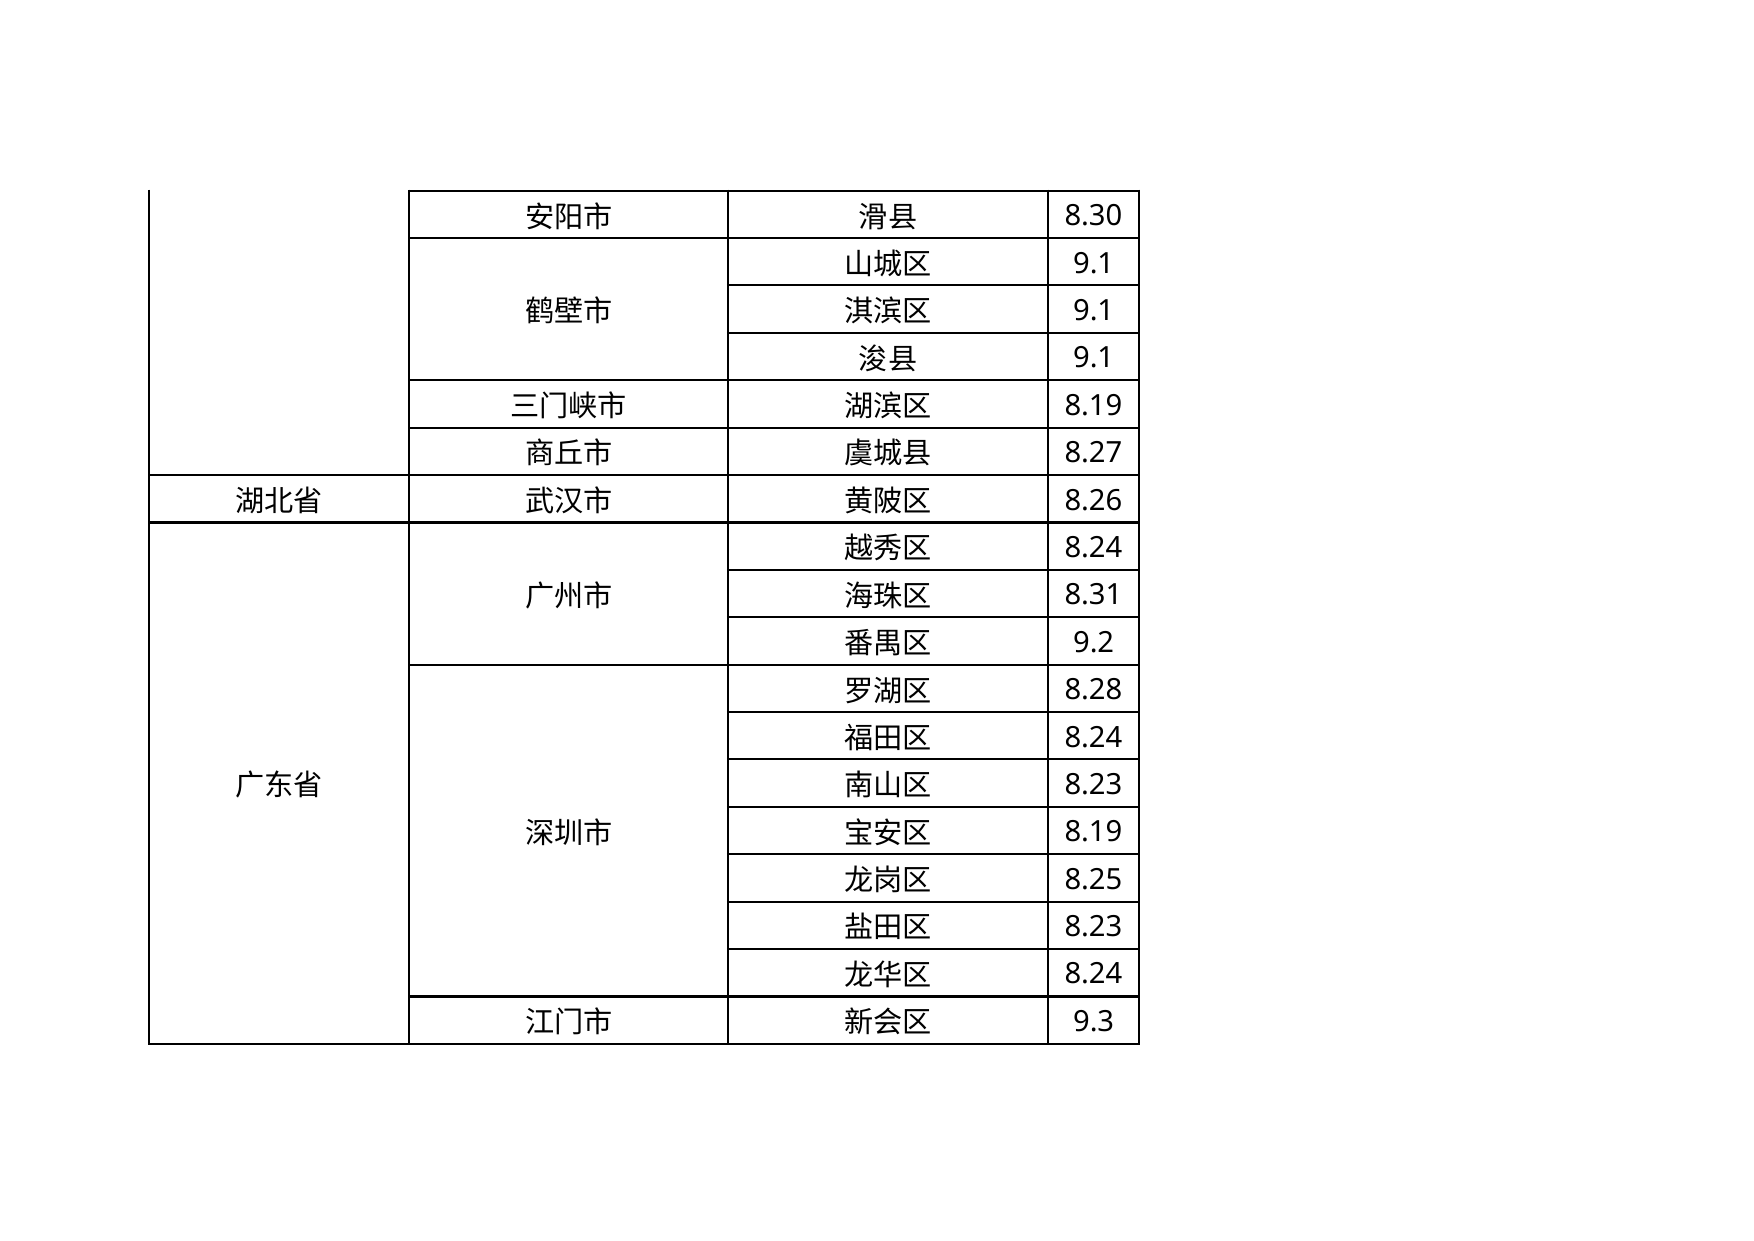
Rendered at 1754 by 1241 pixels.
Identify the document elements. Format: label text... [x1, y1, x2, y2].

table_cell 南山区 [729, 760, 1047, 806]
table_cell 江门市 [410, 998, 727, 1043]
table_cell 8.23 [1049, 903, 1138, 948]
table_cell 深圳市 [410, 666, 727, 995]
table_cell 9.3 [1049, 998, 1138, 1043]
table_cell 8.24 [1049, 950, 1138, 995]
table_cell 湖滨区 [729, 381, 1047, 427]
table_cell 8.24 [1049, 524, 1138, 569]
table_cell 三门峡市 [410, 381, 727, 427]
table_cell 湖北省 [150, 476, 408, 521]
table_cell 8.28 [1049, 666, 1138, 711]
table_cell 福田区 [729, 713, 1047, 758]
table_cell 山城区 [729, 239, 1047, 284]
table_cell 广东省 [150, 524, 408, 1043]
table_cell 9.1 [1049, 239, 1138, 284]
table_cell 8.27 [1049, 429, 1138, 474]
table_cell 8.23 [1049, 760, 1138, 806]
table_cell 8.31 [1049, 571, 1138, 616]
table_cell 广州市 [410, 524, 727, 663]
table_cell 淇滨区 [729, 286, 1047, 332]
table_cell 鹤壁市 [410, 239, 727, 379]
table_cell 9.1 [1049, 334, 1138, 379]
table_cell 罗湖区 [729, 666, 1047, 711]
table_cell 盐田区 [729, 903, 1047, 948]
table_cell 新会区 [729, 998, 1047, 1043]
table_cell 滑县 [729, 192, 1047, 237]
table_cell 9.1 [1049, 286, 1138, 332]
table_cell 8.25 [1049, 855, 1138, 901]
table_cell 9.2 [1049, 618, 1138, 663]
table_cell 龙华区 [729, 950, 1047, 995]
table_cell 8.19 [1049, 381, 1138, 427]
table_cell 虞城县 [729, 429, 1047, 474]
table_cell 宝安区 [729, 808, 1047, 853]
table_cell 8.26 [1049, 476, 1138, 521]
table_cell 黄陂区 [729, 476, 1047, 521]
table_cell 商丘市 [410, 429, 727, 474]
table_cell 番禺区 [729, 618, 1047, 663]
table_cell 武汉市 [410, 476, 727, 521]
table_cell 越秀区 [729, 524, 1047, 569]
table_cell 安阳市 [410, 192, 727, 237]
table_cell 浚县 [729, 334, 1047, 379]
table_cell 8.19 [1049, 808, 1138, 853]
table_cell 8.30 [1049, 192, 1138, 237]
table_cell 海珠区 [729, 571, 1047, 616]
table_cell 8.24 [1049, 713, 1138, 758]
table_cell 龙岗区 [729, 855, 1047, 901]
